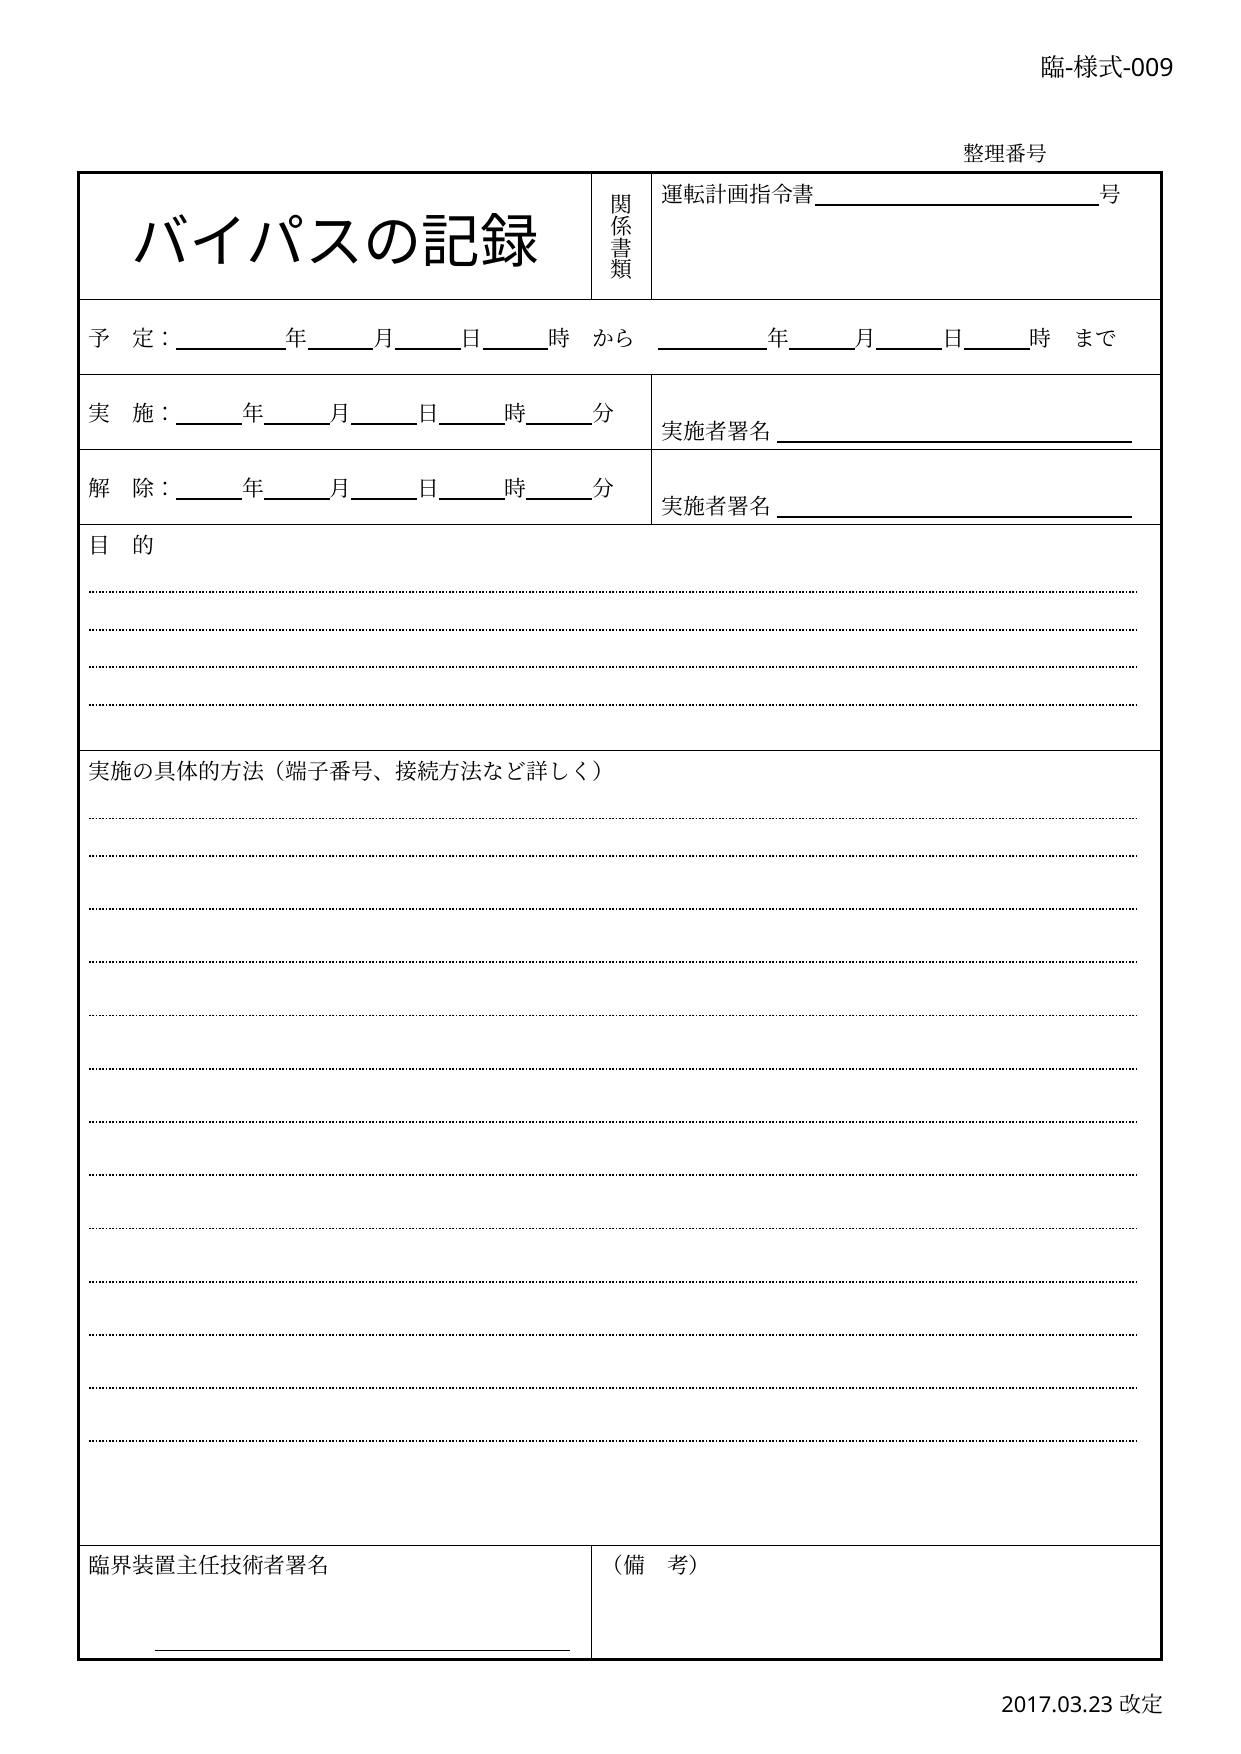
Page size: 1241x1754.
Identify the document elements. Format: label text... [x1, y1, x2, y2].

table_cell 目 的 [80, 525, 1160, 750]
table_header 関係書類 [592, 174, 651, 299]
table_cell 予 定： 年 月 日 時 から 年 月 日 時 まで [80, 300, 1160, 374]
table_cell 実施の具体的方法（端子番号、接続方法など詳しく） [80, 751, 1160, 1544]
table_cell 臨界装置主任技術者署名 [80, 1546, 591, 1658]
table_header 運転計画指令書 号 [652, 174, 1160, 299]
table_cell 実施者署名 [652, 450, 1160, 524]
table_cell 実施者署名 [652, 375, 1160, 449]
table_cell 実 施： 年 月 日 時 分 [80, 375, 651, 449]
table_cell （備 考） [592, 1546, 1160, 1658]
table_cell 解 除： 年 月 日 時 分 [80, 450, 651, 524]
table_header バイパスの記録 [80, 174, 591, 299]
text 整理番号 [89, 134, 1152, 171]
